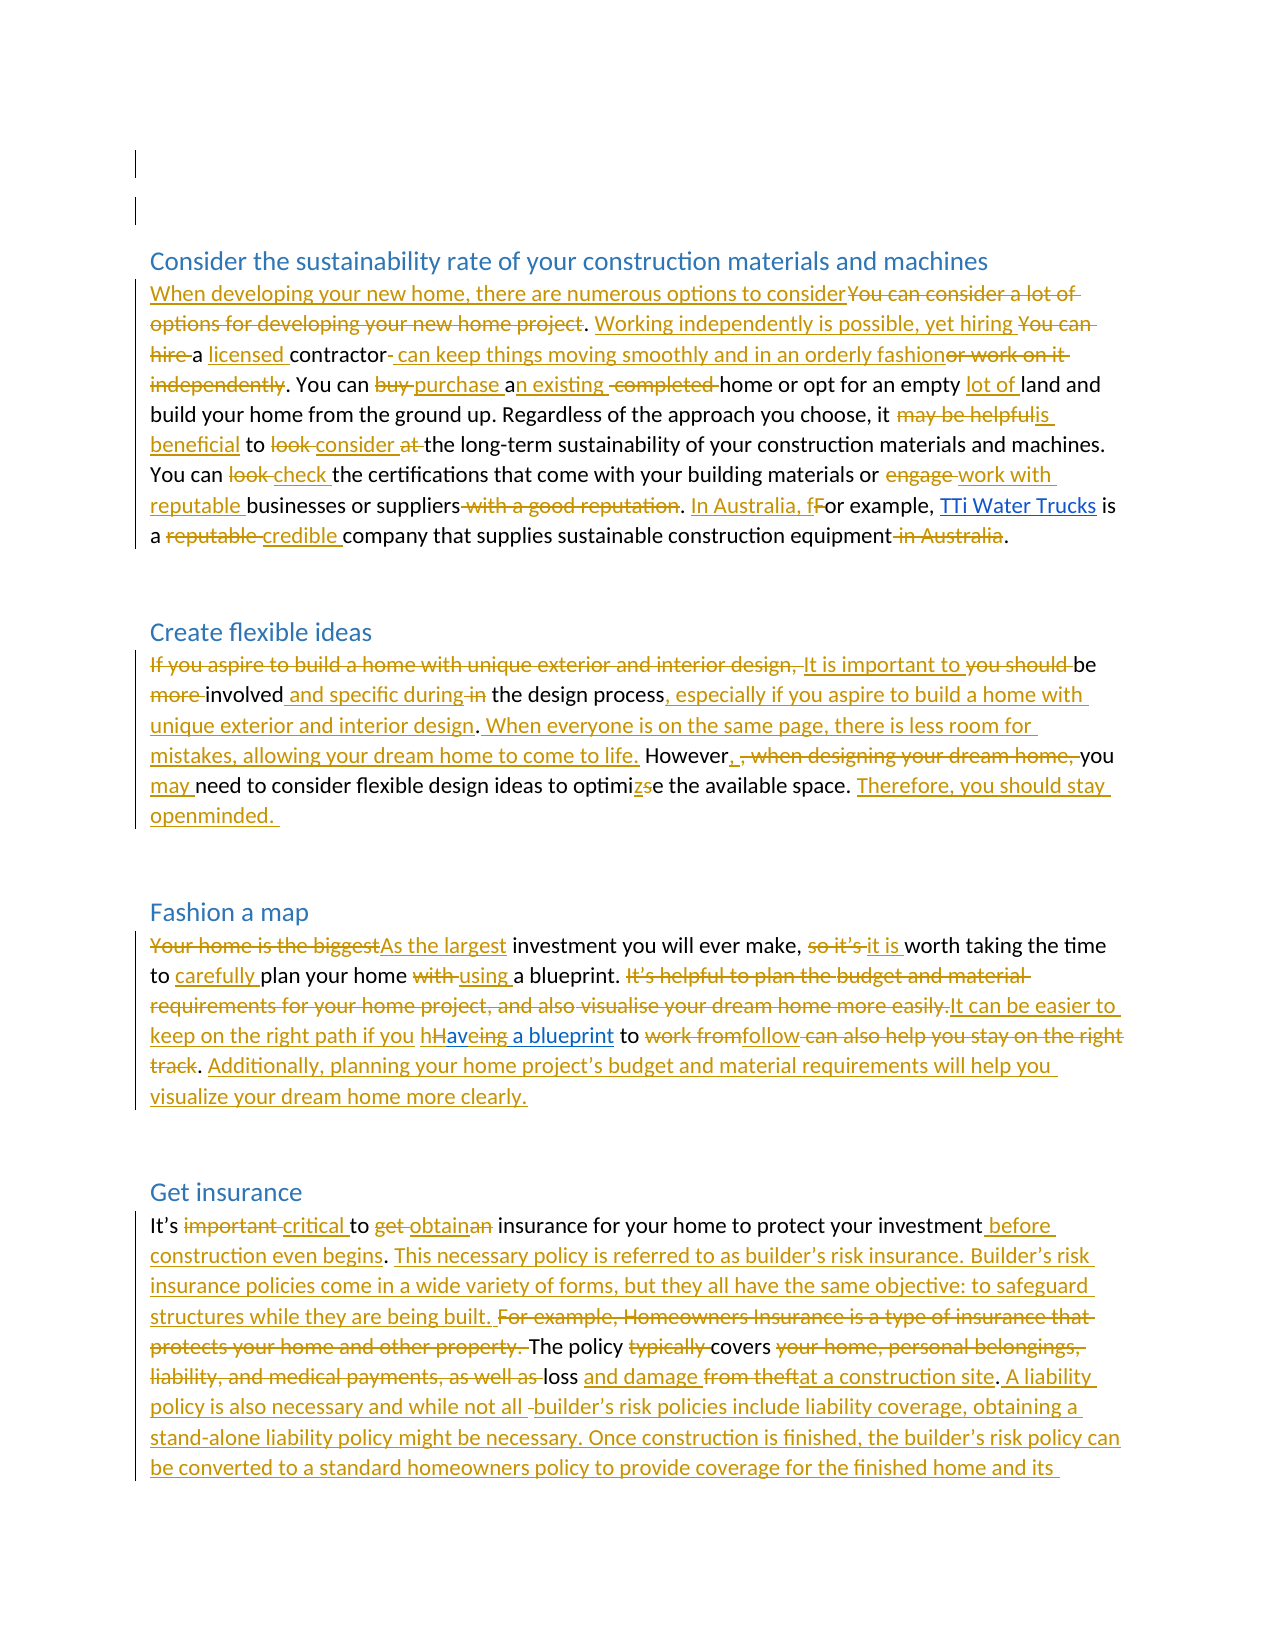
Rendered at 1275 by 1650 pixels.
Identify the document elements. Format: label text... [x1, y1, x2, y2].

text . a contractor. You can ahome or opt for an empty land and build your home from the ground up. Regardless of the approach you choose, it to the long-term sustainability of your construction materials and machines. You can the certifications that come with your building materials or businesses or suppliers. or example, TTi Water Trucks is a company that supplies sustainable construction equipment. [150, 279, 1125, 549]
text investment you will ever make, worth taking the time to plan your home a blueprint. av a blueprint to . [150, 931, 1125, 1110]
subtitle Get insurance [150, 1176, 1125, 1209]
text be involved the design process. Howeveryou need to consider flexible design ideas to optimie the available space. [150, 650, 1125, 829]
subtitle Create flexible ideas [150, 615, 1125, 648]
subtitle Consider the sustainability rate of your construction materials and machines [150, 244, 1125, 277]
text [150, 1211, 1125, 1481]
subtitle Fashion a map [150, 895, 1125, 928]
